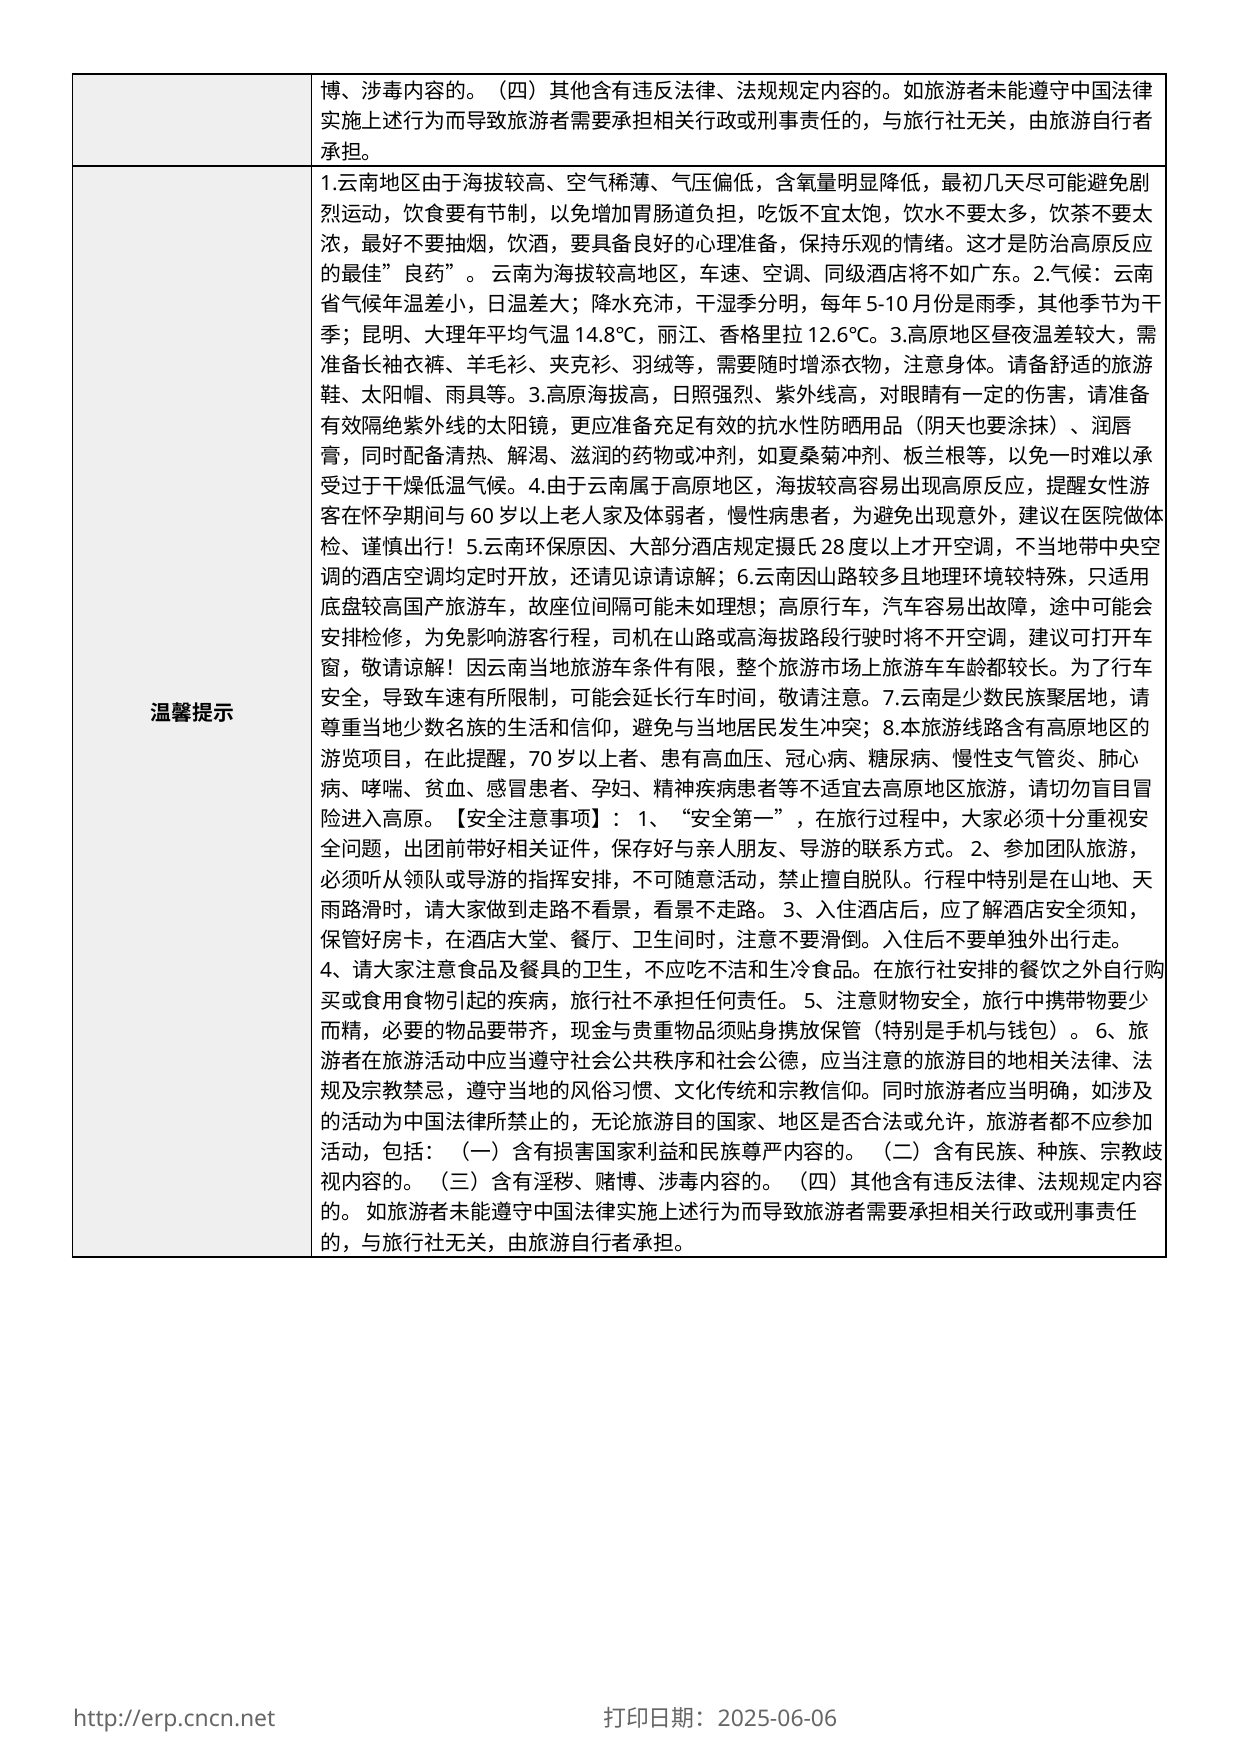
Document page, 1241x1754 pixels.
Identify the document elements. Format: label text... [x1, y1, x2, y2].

table_header 预订须知 [73, 75, 311, 165]
table_cell 1.云南地区由于海拔较高、空气稀薄、气压偏低，含氧量明显降低，最初几天尽可能避免剧烈运动，饮食要有节制，以免增加胃肠道负担，吃饭不宜太饱，饮水不要太多，饮茶不要太浓，最好不要抽烟，饮酒，要具备良好的心理准备，保持乐观的情绪。这才是防治高原反应的最佳”良药”。 云南为海拔较高地区，车速、空调、同级酒店将不如广东。 [312, 167, 1165, 1256]
table_cell 温馨提示 [73, 167, 311, 1256]
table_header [312, 75, 1165, 165]
